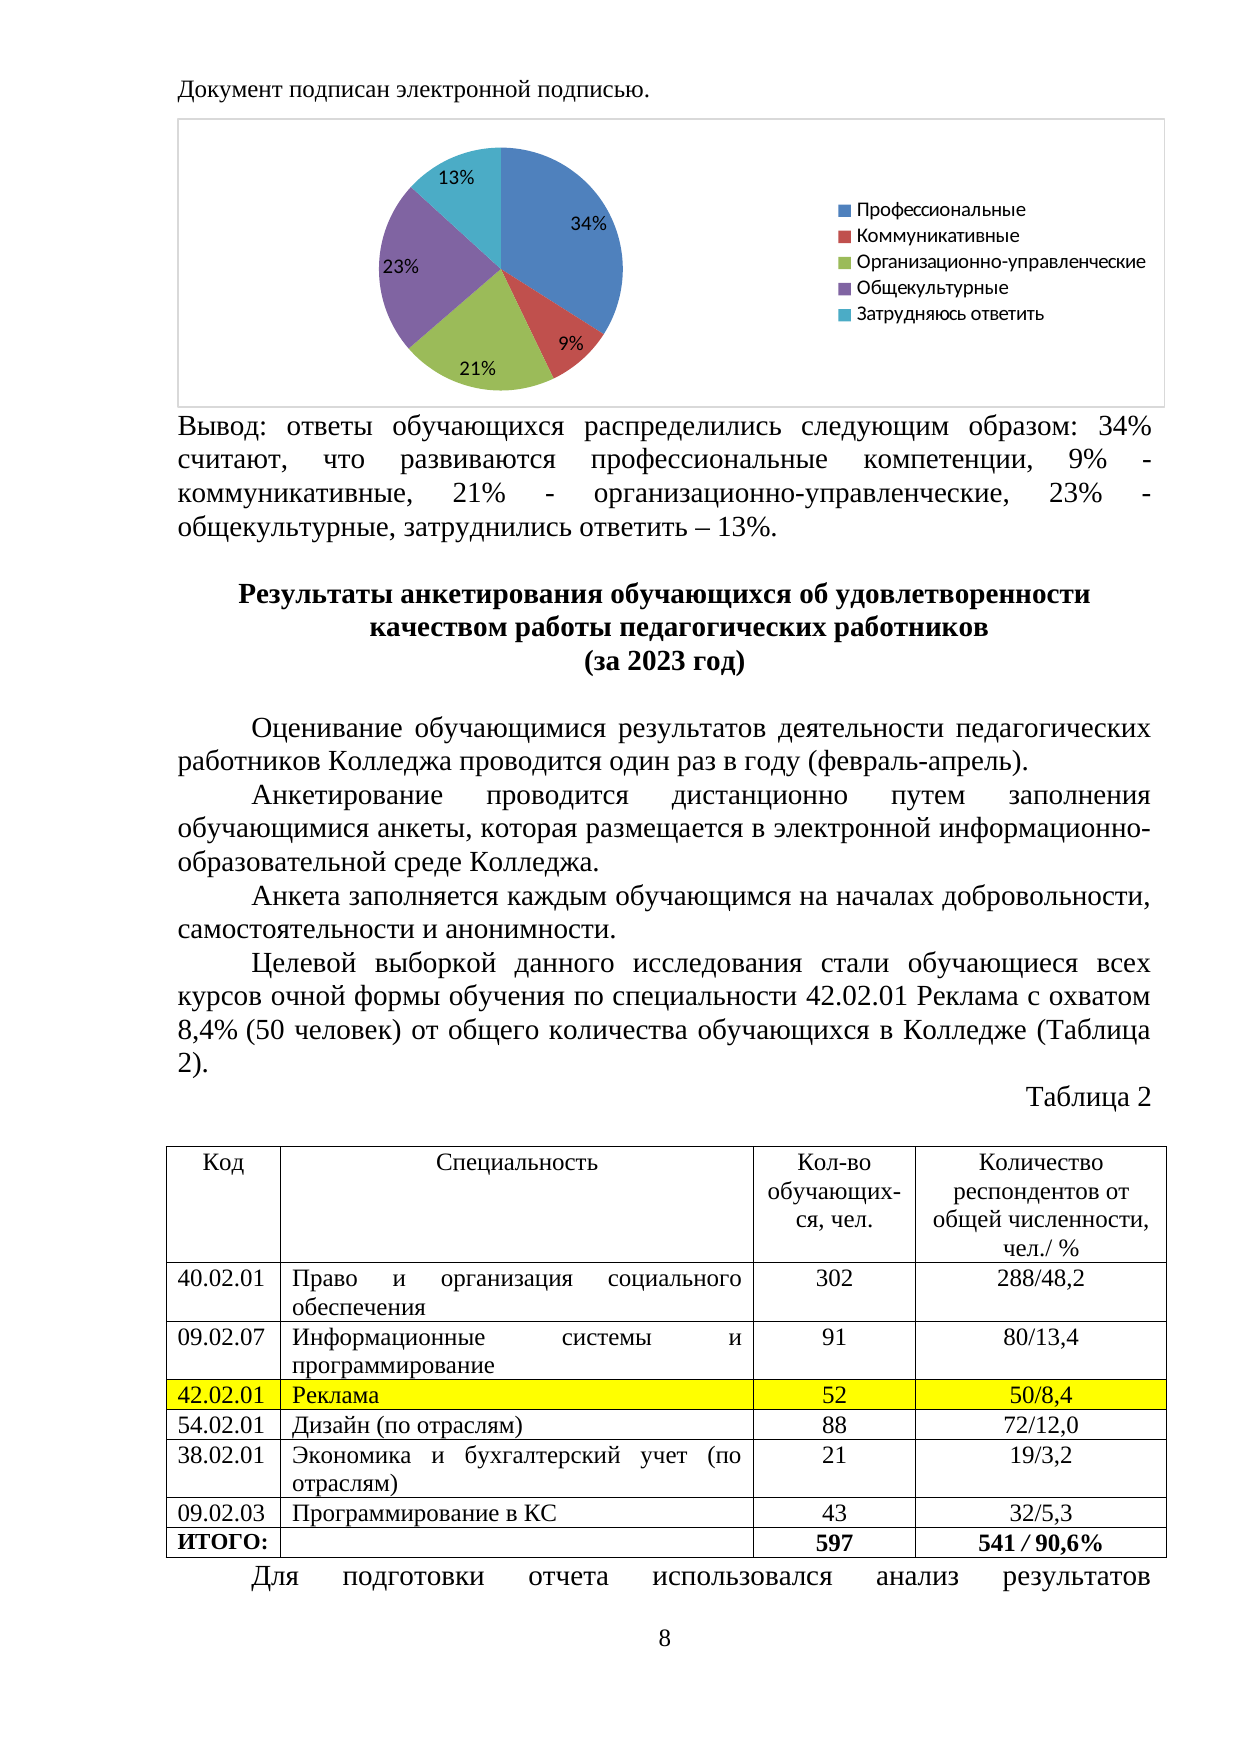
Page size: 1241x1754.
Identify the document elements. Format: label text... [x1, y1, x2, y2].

text (за 2023 год) [177, 643, 1152, 676]
table_cell 32/5,3 [916, 1498, 1166, 1527]
table_cell 88 [754, 1410, 915, 1439]
table_cell 09.02.03 [167, 1498, 280, 1527]
text Таблица 2 [177, 1079, 1152, 1112]
table_cell 19/3,2 [916, 1440, 1166, 1497]
text Вывод: ответы обучающихся распределились следующим образом: 34% считают, что развиваются профессиональные компетенции, 9% - коммуникативные, 21% - организационно-управленческие, 23% - общекультурные, затруднились ответить – 13%. [177, 408, 1152, 542]
table_cell Информационные системы и программирование [281, 1322, 753, 1379]
text Анкета заполняется каждым обучающимся на началах добровольности, самостоятельности и анонимности. [177, 878, 1152, 945]
text Оценивание обучающимися результатов деятельности педагогических работников Колледжа проводится один раз в году (февраль-апрель). [177, 710, 1152, 777]
text качеством работы педагогических работников [177, 609, 1181, 643]
table_cell 288/48,2 [916, 1263, 1166, 1321]
table_cell 38.02.01 [167, 1440, 280, 1497]
table_cell [281, 1528, 753, 1557]
table_header Специальность [281, 1147, 753, 1262]
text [177, 1558, 1152, 1591]
table_cell 40.02.01 [167, 1263, 280, 1321]
table_cell 54.02.01 [167, 1410, 280, 1439]
table_cell Экономика и бухгалтерский учет (по отраслям) [281, 1440, 753, 1497]
table_header Количество респондентов от общей численности, чел./ % [916, 1147, 1166, 1262]
text Целевой выборкой данного исследования стали обучающиеся всех курсов очной формы обучения по специальности 42.02.01 Реклама с охватом 8,4% (50 человек) от общего количества обучающихся в Колледже (Таблица 2). [177, 945, 1152, 1079]
table_cell Право и организация социального обеспечения [281, 1263, 753, 1321]
table_cell 43 [754, 1498, 915, 1527]
table_header Кол-во обучающих-ся, чел. [754, 1147, 915, 1262]
table_cell Программирование в КС [281, 1498, 753, 1527]
text Анкетирование проводится дистанционно путем заполнения обучающимися анкеты, которая размещается в электронной информационно-образовательной среде Колледжа. [177, 777, 1152, 878]
table_cell 21 [754, 1440, 915, 1497]
table_cell 91 [754, 1322, 915, 1379]
table_cell 541 / 90,6% [916, 1528, 1166, 1557]
table_cell 72/12,0 [916, 1410, 1166, 1439]
table_cell 50/8,4 [916, 1380, 1166, 1409]
table_cell 597 [754, 1528, 915, 1557]
table_cell 42.02.01 [167, 1380, 280, 1409]
table_cell 52 [754, 1380, 915, 1409]
table_cell Реклама [281, 1380, 753, 1409]
text Результаты анкетирования обучающихся об удовлетворенности [177, 576, 1152, 609]
table_cell Дизайн (по отраслям) [281, 1410, 753, 1439]
table_cell 302 [754, 1263, 915, 1321]
table_header Код [167, 1147, 280, 1262]
table_cell 80/13,4 [916, 1322, 1166, 1379]
table_cell 09.02.07 [167, 1322, 280, 1379]
table_cell ИТОГО: [167, 1528, 280, 1557]
